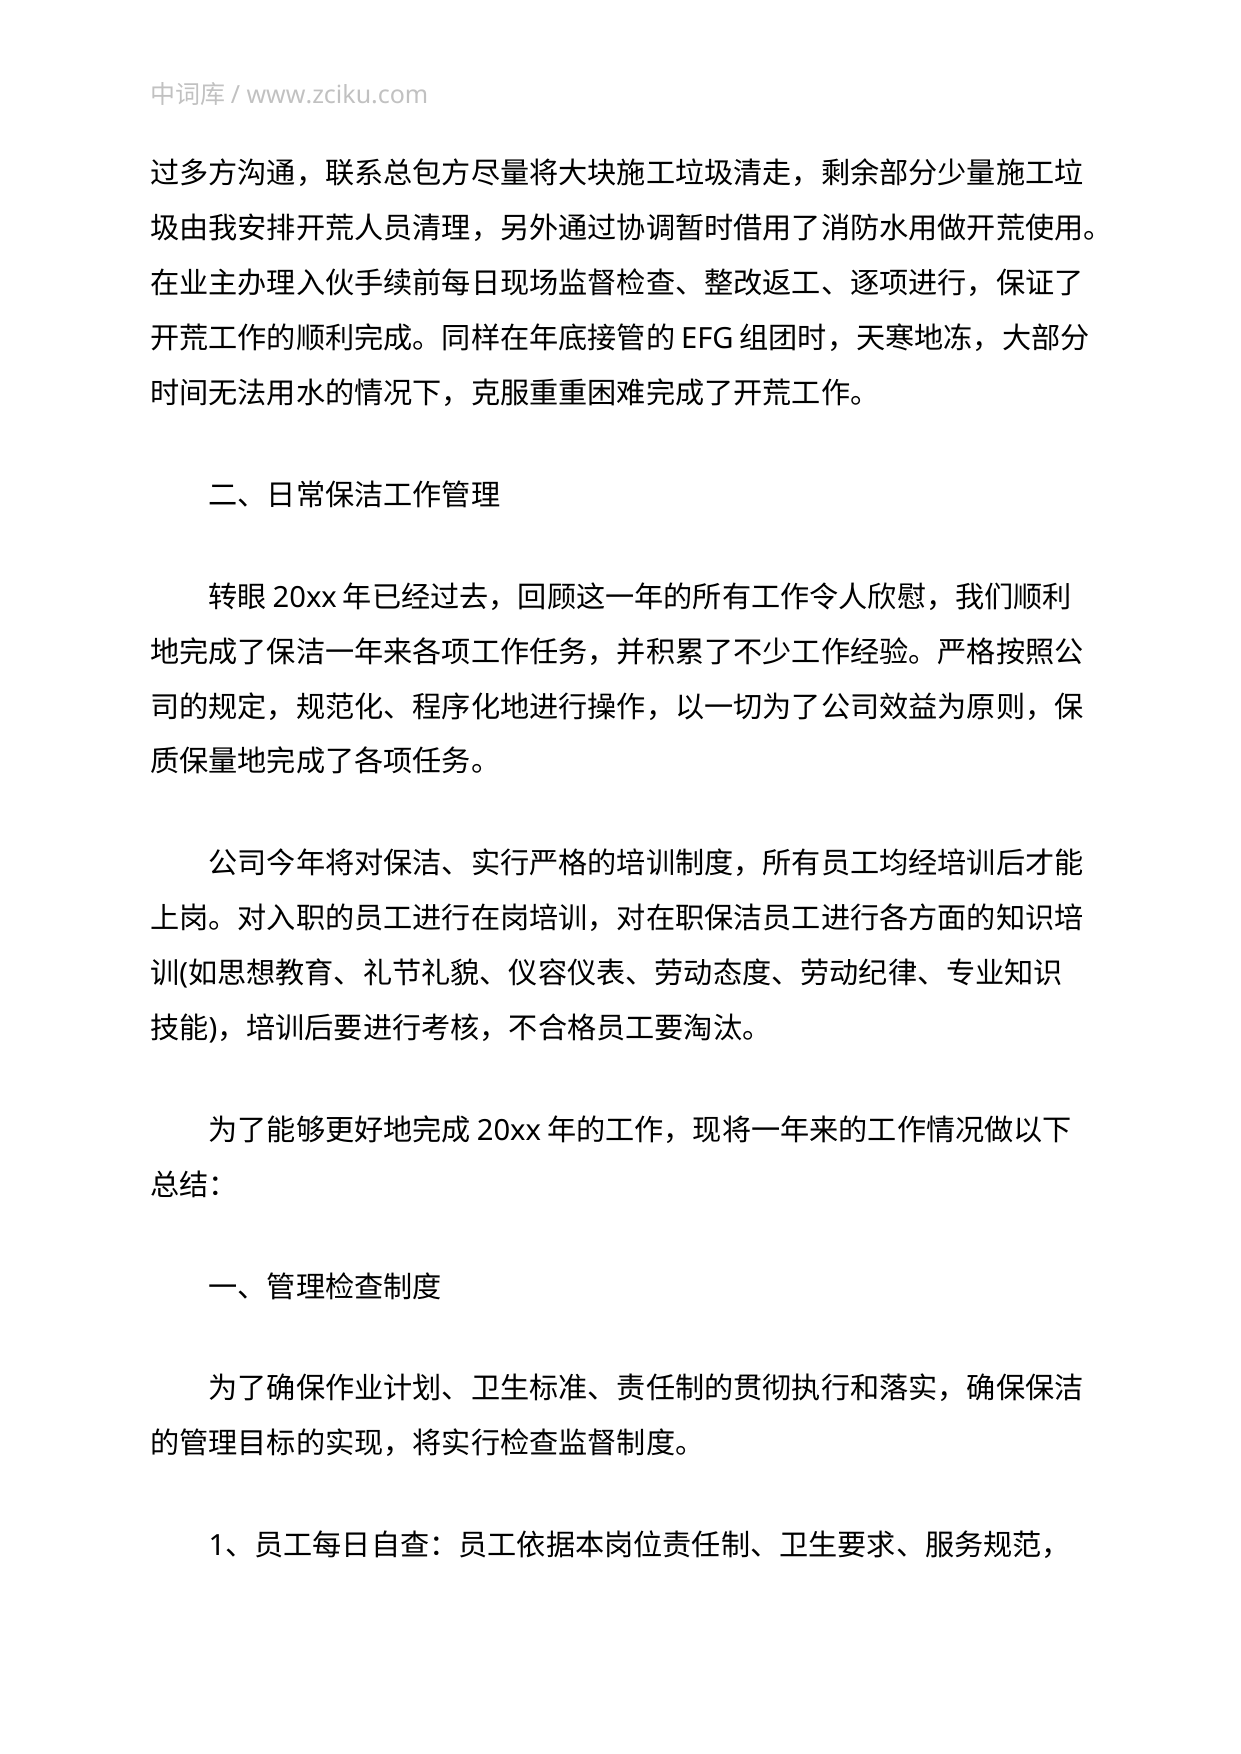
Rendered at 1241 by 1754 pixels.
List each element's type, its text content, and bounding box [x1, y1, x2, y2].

text 一、管理检查制度 [150, 1263, 1090, 1306]
text 转眼20xx年已经过去，回顾这一年的所有工作令人欣慰，我们顺利地完成了保洁一年来各项工作任务，并积累了不少工作经验。严格按照公司的规定，规范化、程序化地进行操作，以一切为了公司效益为原则，保质保量地完成了各项任务。 [150, 573, 1090, 780]
text 为了确保作业计划、卫生标准、责任制的贯彻执行和落实，确保保洁的管理目标的实现，将实行检查监督制度。 [150, 1365, 1090, 1462]
text 二、日常保洁工作管理 [150, 471, 1090, 514]
text 为了能够更好地完成20xx年的工作，现将一年来的工作情况做以下总结： [150, 1107, 1090, 1204]
text 公司今年将对保洁、实行严格的培训制度，所有员工均经培训后才能上岗。对入职的员工进行在岗培训，对在职保洁员工进行各方面的知识培训(如思想教育、礼节礼貌、仪容仪表、劳动态度、劳动纪律、专业知识技能)，培训后要进行考核，不合格员工要淘汰。 [150, 840, 1090, 1047]
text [150, 1522, 1090, 1564]
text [150, 150, 1090, 412]
